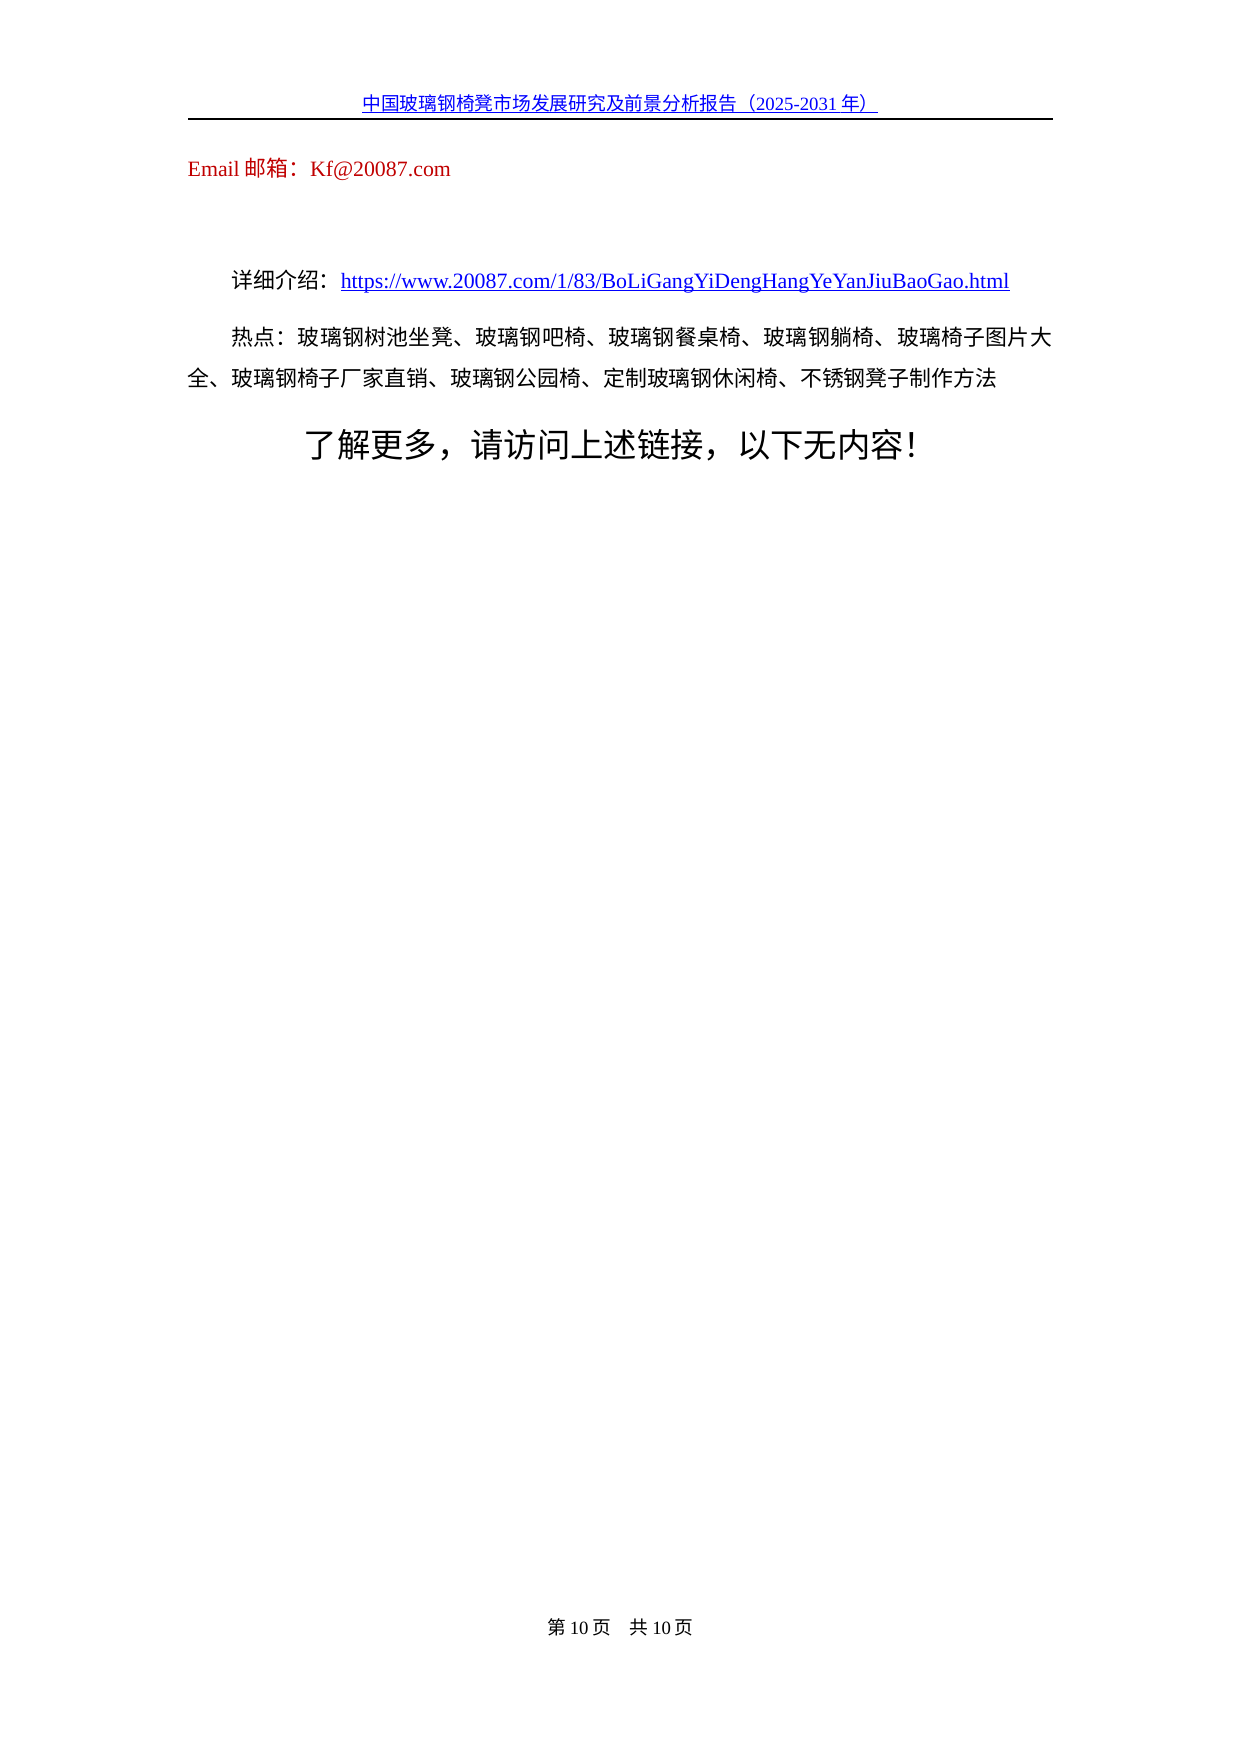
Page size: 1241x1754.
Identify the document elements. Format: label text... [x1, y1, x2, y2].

text 详细介绍：https://www.20087.com/1/83/BoLiGangYiDengHangYeYanJiuBaoGao.html [187, 263, 1053, 296]
text Email邮箱：Kf@20087.com [187, 150, 1053, 183]
title 了解更多，请访问上述链接，以下无内容！ [187, 411, 1053, 476]
text 热点：玻璃钢树池坐凳、玻璃钢吧椅、玻璃钢餐桌椅、玻璃钢躺椅、玻璃椅子图片大全、玻璃钢椅子厂家直销、玻璃钢公园椅、定制玻璃钢休闲椅、不锈钢凳子制作方法 [187, 320, 1053, 393]
